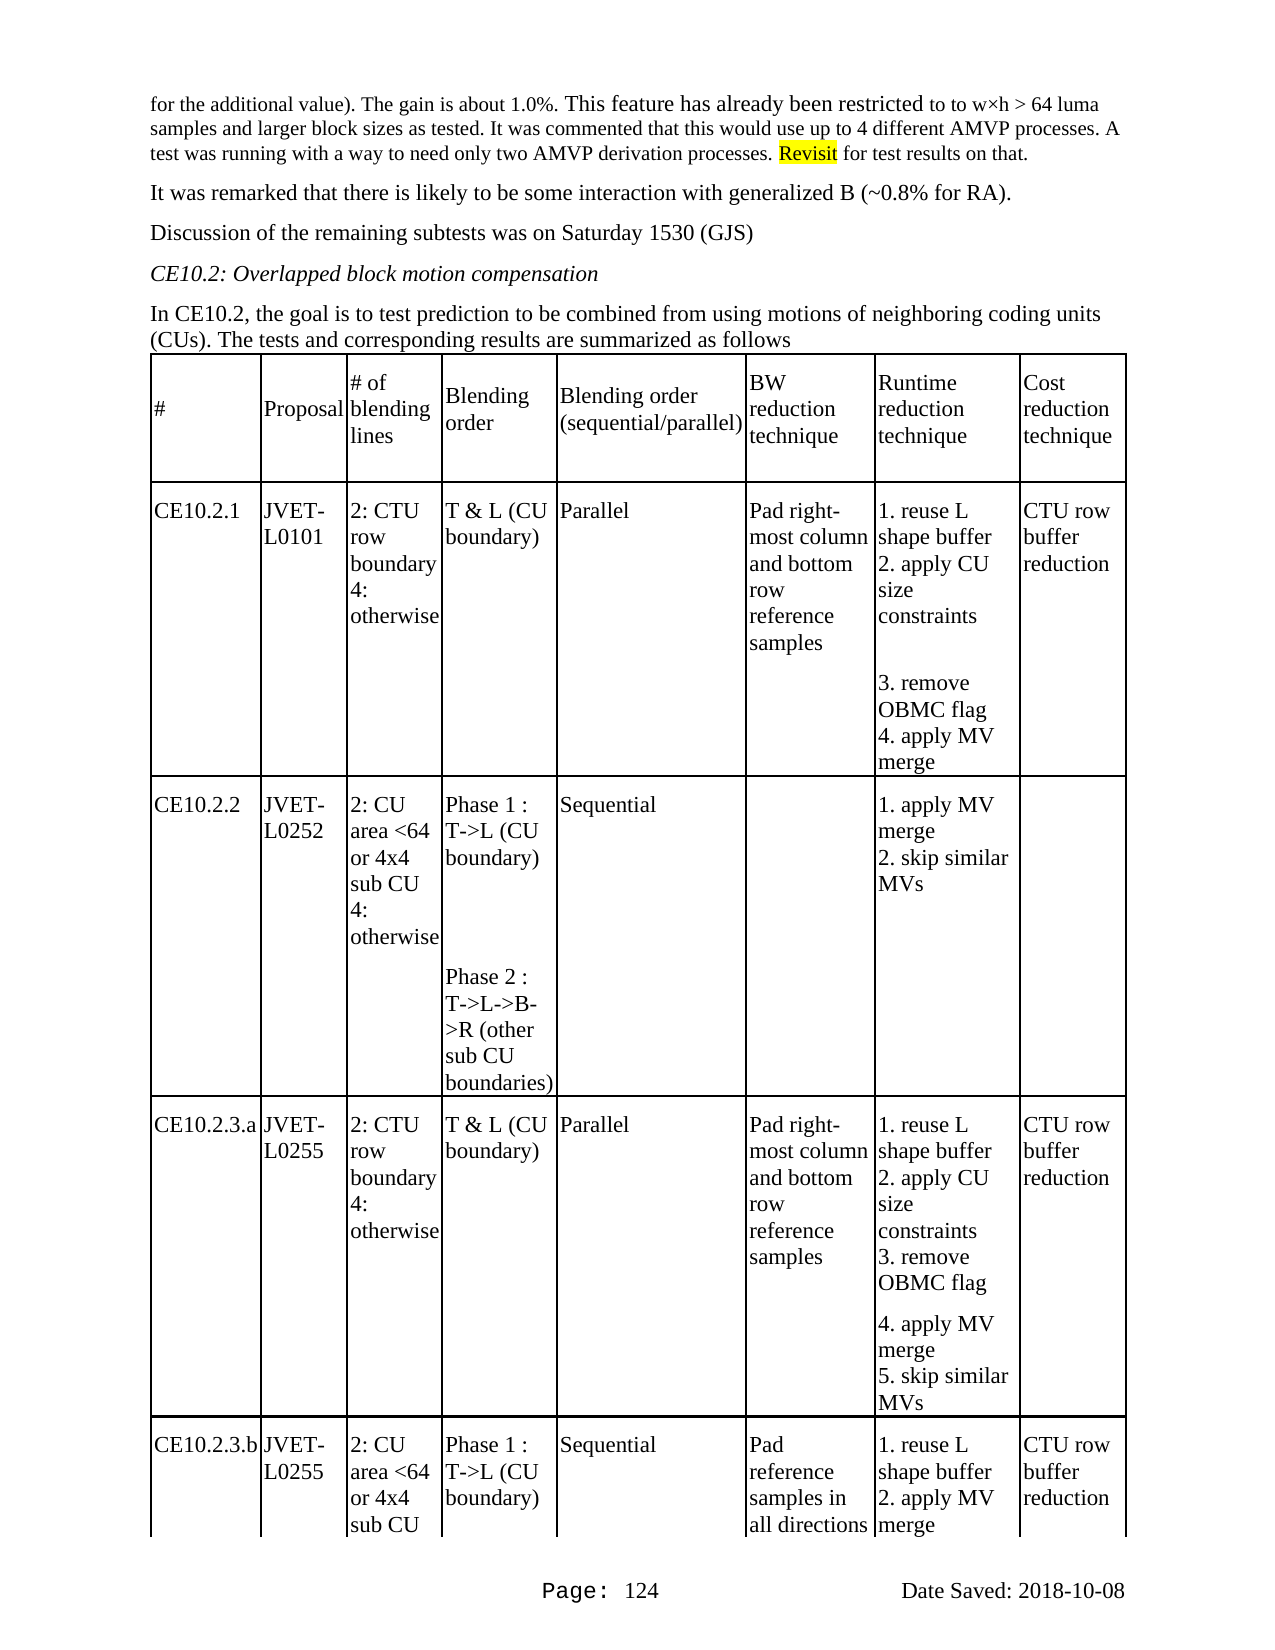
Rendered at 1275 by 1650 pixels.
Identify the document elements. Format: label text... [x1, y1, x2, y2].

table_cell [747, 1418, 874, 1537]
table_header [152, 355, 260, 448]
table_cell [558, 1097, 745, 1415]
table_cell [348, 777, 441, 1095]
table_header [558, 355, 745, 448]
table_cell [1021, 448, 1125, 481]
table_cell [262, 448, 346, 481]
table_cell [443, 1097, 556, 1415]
text It was remarked that there is likely to be some interaction with generalized B (~0.8% for RA). [150, 179, 1125, 205]
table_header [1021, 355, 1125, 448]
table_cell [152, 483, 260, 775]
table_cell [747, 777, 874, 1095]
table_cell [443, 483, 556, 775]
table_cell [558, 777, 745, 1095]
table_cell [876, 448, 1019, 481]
text CE10.2: Overlapped block motion compensation [150, 260, 1125, 286]
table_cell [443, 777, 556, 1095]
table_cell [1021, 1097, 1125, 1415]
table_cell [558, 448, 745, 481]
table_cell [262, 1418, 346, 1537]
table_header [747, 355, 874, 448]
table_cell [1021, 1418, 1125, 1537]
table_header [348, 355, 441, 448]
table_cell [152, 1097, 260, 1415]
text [150, 90, 1125, 164]
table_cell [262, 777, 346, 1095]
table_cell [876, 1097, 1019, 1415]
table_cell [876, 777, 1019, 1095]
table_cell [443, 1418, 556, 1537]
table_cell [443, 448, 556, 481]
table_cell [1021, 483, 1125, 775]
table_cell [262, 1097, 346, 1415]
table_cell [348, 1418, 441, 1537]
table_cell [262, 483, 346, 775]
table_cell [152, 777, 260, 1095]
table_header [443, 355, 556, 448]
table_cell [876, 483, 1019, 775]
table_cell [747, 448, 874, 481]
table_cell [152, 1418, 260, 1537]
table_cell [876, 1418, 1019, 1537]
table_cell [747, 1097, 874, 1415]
text In CE10.2, the goal is to test prediction to be combined from using motions of neighboring coding units (CUs). The tests and corresponding results are summarized as follows [150, 300, 1125, 353]
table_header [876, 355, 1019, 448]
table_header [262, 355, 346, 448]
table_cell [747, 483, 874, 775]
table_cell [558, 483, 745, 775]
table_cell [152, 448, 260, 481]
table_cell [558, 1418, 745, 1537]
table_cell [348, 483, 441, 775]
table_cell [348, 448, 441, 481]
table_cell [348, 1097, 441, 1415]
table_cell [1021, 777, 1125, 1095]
text Discussion of the remaining subtests was on Saturday 1530 (GJS) [150, 219, 1125, 246]
